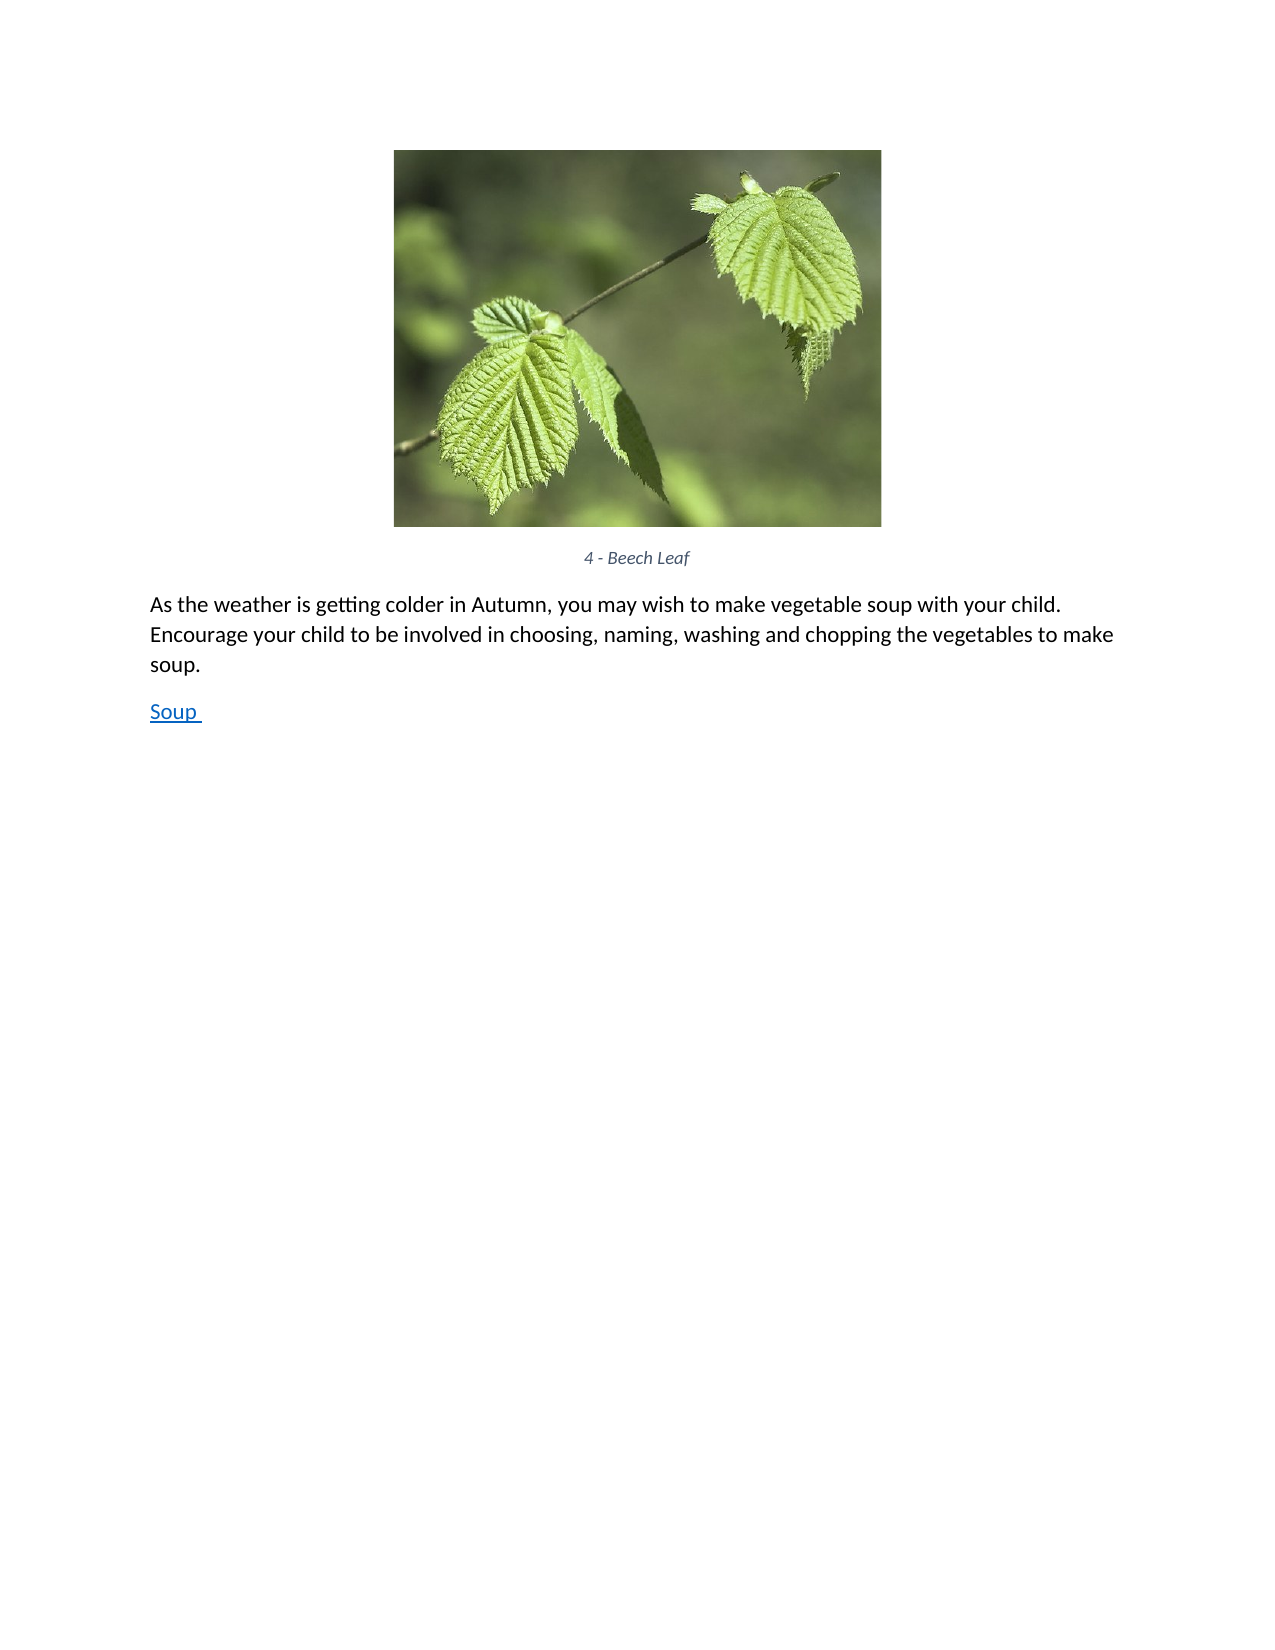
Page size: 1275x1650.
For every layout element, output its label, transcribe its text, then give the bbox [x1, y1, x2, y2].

picture [393, 150, 882, 527]
text Soup [150, 697, 1125, 725]
text 4 - Beech Leaf [150, 546, 1125, 569]
text As the weather is getting colder in Autumn, you may wish to make vegetable soup with your child. Encourage your child to be involved in choosing, naming, washing and chopping the vegetables to make soup. [150, 590, 1125, 678]
